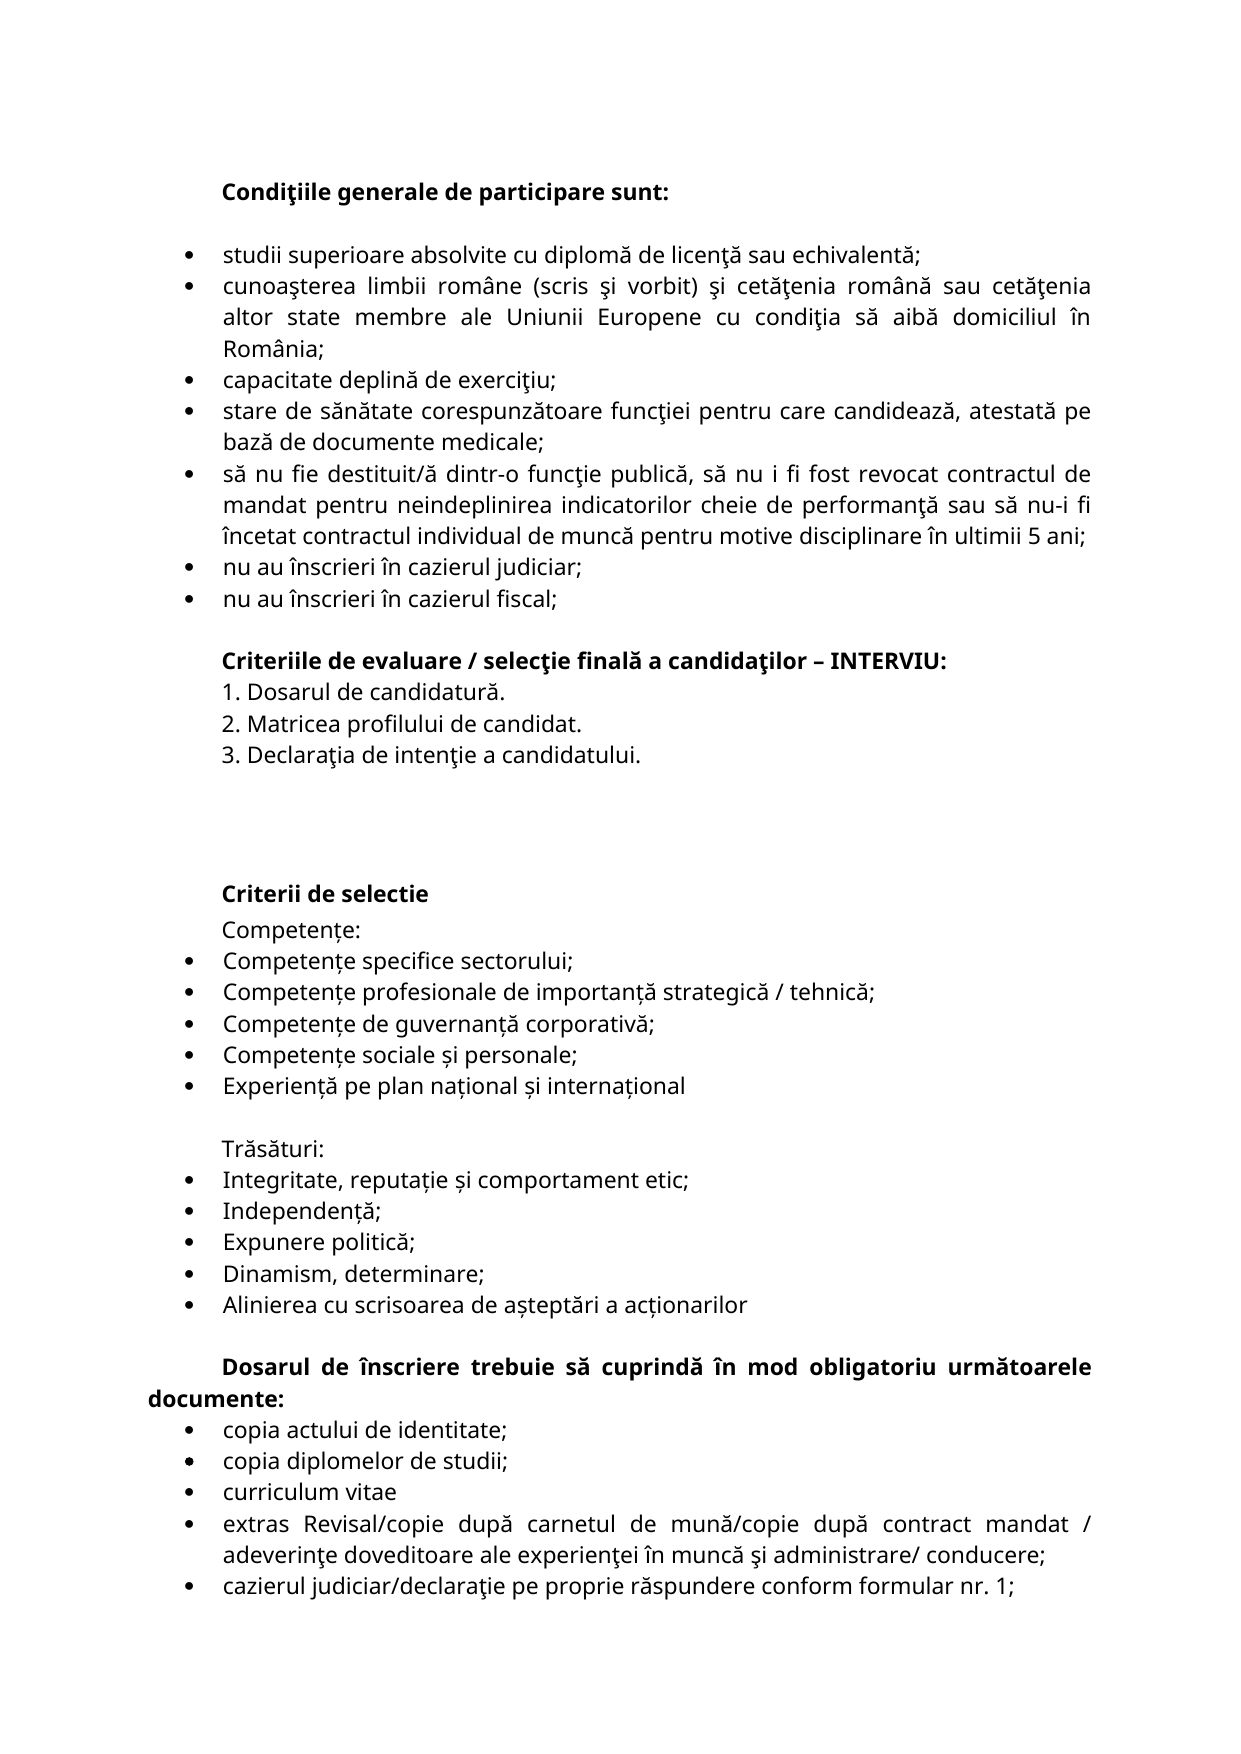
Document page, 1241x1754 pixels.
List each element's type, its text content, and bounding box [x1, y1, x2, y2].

text Dosarul de înscriere trebuie să cuprindă în mod obligatoriu următoarele documente: [148, 1351, 1093, 1414]
list Dinamism, determinare; [185, 1258, 1093, 1289]
text 2. Matricea profilului de candidat. [148, 708, 1093, 739]
list Independenţă; [185, 1195, 1093, 1226]
list Experienţă pe plan naţional şi internaţional [185, 1070, 1093, 1101]
list Integritate, reputaţie şi comportament etic; [185, 1164, 1093, 1195]
text Criterii de selectie [148, 878, 1093, 909]
list Competenţe specifice sectorului; [185, 945, 1093, 976]
text Trăsături: [148, 1133, 1093, 1164]
list Expunere politică; [185, 1226, 1093, 1258]
list curriculum vitae [185, 1476, 1093, 1508]
text Competenţe: [148, 914, 1093, 945]
list capacitate deplină de exerciţiu; [185, 364, 1093, 395]
list studii superioare absolvite cu diplomă de licenţă sau echivalentă; [185, 239, 1093, 270]
list cunoaşterea limbii române (scris şi vorbit) şi cetăţenia română sau cetăţenia altor state membre ale Uniunii Europene cu condiţia să aibă domiciliul în România; [185, 270, 1093, 364]
list stare de sănătate corespunzătoare funcţiei pentru care candidează, atestată pe bază de documente medicale; [185, 395, 1093, 458]
list nu au înscrieri în cazierul judiciar; [185, 551, 1093, 583]
list Competenţe profesionale de importanţă strategică / tehnică; [185, 976, 1093, 1008]
list cazierul judiciar/declaraţie pe proprie răspundere conform formular nr. 1; [185, 1570, 1093, 1601]
list nu au înscrieri în cazierul fiscal; [185, 583, 1093, 614]
list Competenţe sociale şi personale; [185, 1039, 1093, 1070]
list Competenţe de guvernanţă corporativă; [185, 1008, 1093, 1039]
text Criteriile de evaluare / selecţie finală a candidaţilor – INTERVIU: [148, 645, 1093, 676]
text Condiţiile generale de participare sunt: [148, 176, 1093, 208]
list extras Revisal/copie după carnetul de mună/copie după contract mandat / adeverinţe doveditoare ale experienţei în muncă şi administrare/ conducere; [185, 1508, 1093, 1570]
text 1. Dosarul de candidatură. [148, 676, 1093, 708]
text 3. Declaraţia de intenţie a candidatului. [148, 739, 1093, 770]
list să nu fie destituit/ă dintr-o funcţie publică, să nu i fi fost revocat contractul de mandat pentru neindeplinirea indicatorilor cheie de performanţă sau să nu-i fi încetat contractul individual de muncă pentru motive disciplinare în ultimii 5 ani; [185, 458, 1093, 551]
list copia actului de identitate; [185, 1414, 1093, 1445]
list copia diplomelor de studii; [185, 1445, 1093, 1476]
list Alinierea cu scrisoarea de aşteptări a acţionarilor [185, 1289, 1093, 1320]
